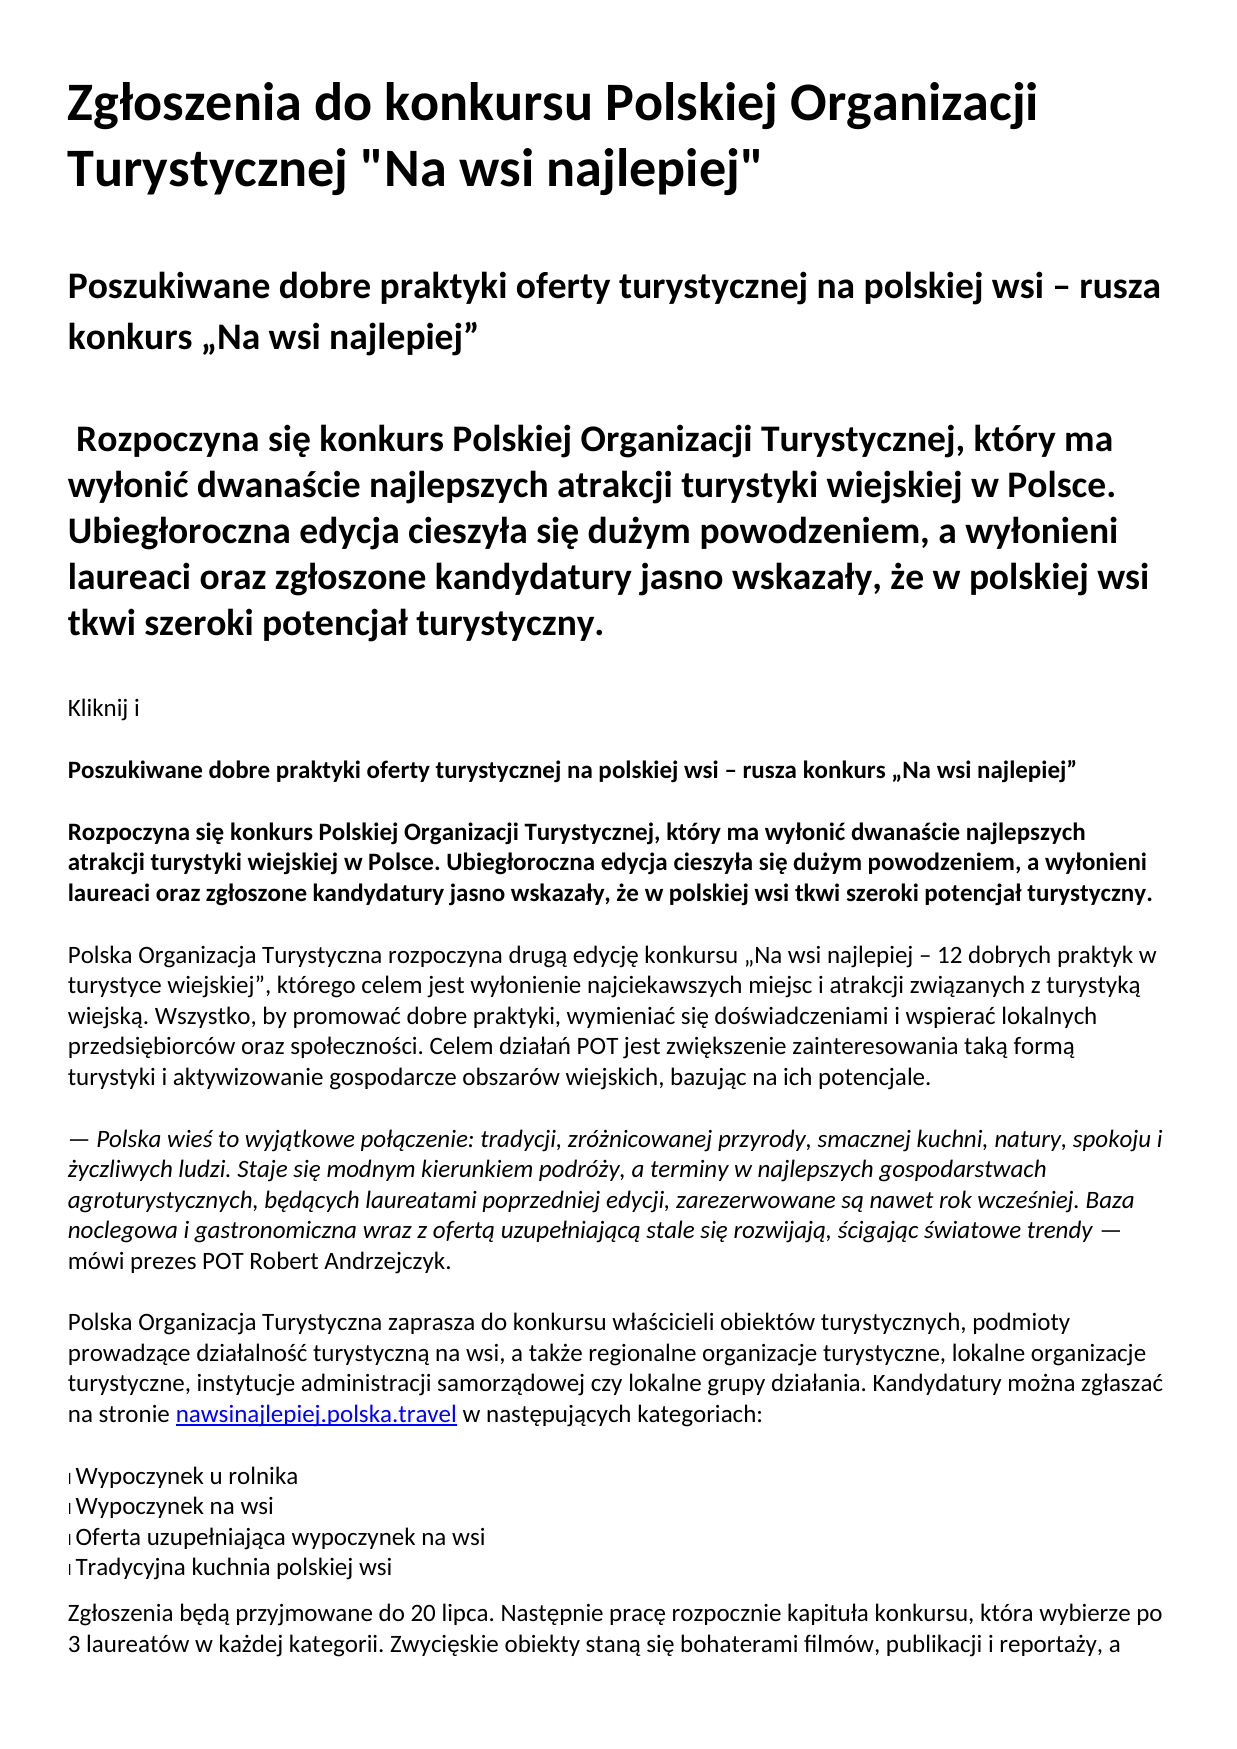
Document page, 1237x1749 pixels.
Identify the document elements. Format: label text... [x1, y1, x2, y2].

text Rozpoczyna się konkurs Polskiej Organizacji Turystycznej, który ma wyłonić dwanaście najlepszych atrakcji turystyki wiejskiej w Polsce. Ubiegłoroczna edycja cieszyła się dużym powodzeniem, a wyłonieni laureaci oraz zgłoszone kandydatury jasno wskazały, że w polskiej wsi tkwi szeroki potencjał turystyczny. [68, 816, 1169, 908]
text Rozpoczyna się konkurs Polskiej Organizacji Turystycznej, który ma wyłonić dwanaście najlepszych atrakcji turystyki wiejskiej w Polsce. Ubiegłoroczna edycja cieszyła się dużym powodzeniem, a wyłonieni laureaci oraz zgłoszone kandydatury jasno wskazały, że w polskiej wsi tkwi szeroki potencjał turystyczny. [68, 415, 1169, 644]
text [68, 1598, 1169, 1659]
text Kliknij i [68, 692, 1169, 723]
text — Polska wieś to wyjątkowe połączenie: tradycji, zróżnicowanej przyrody, smacznej kuchni, natury, spokoju i życzliwych ludzi. Staje się modnym kierunkiem podróży, a terminy w najlepszych gospodarstwach agroturystycznych, będących laureatami poprzedniej edycji, zarezerwowane są nawet rok wcześniej. Baza noclegowa i gastronomiczna wraz z ofertą uzupełniającą stale się rozwijają, ścigając światowe trendy — mówi prezes POT Robert Andrzejczyk. [68, 1123, 1169, 1275]
text Polska Organizacja Turystyczna zaprasza do konkursu właścicieli obiektów turystycznych, podmioty prowadzące działalność turystyczną na wsi, a także regionalne organizacje turystyczne, lokalne organizacje turystyczne, instytucje administracji samorządowej czy lokalne grupy działania. Kandydatury można zgłaszać na stronie nawsinajlepiej.polska.travel w następujących kategoriach: [68, 1307, 1169, 1429]
text l Tradycyjna kuchnia polskiej wsi [68, 1551, 1169, 1582]
text Poszukiwane dobre praktyki oferty turystycznej na polskiej wsi – rusza konkurs „Na wsi najlepiej” [68, 262, 1169, 359]
text l Wypoczynek u rolnika [68, 1460, 1169, 1490]
text Poszukiwane dobre praktyki oferty turystycznej na polskiej wsi – rusza konkurs „Na wsi najlepiej” [68, 754, 1169, 785]
text Zgłoszenia do konkursu Polskiej Organizacji Turystycznej "Na wsi najlepiej" [68, 68, 1169, 200]
text Polska Organizacja Turystyczna rozpoczyna drugą edycję konkursu „Na wsi najlepiej – 12 dobrych praktyk w turystyce wiejskiej”, którego celem jest wyłonienie najciekawszych miejsc i atrakcji związanych z turystyką wiejską. Wszystko, by promować dobre praktyki, wymieniać się doświadczeniami i wspierać lokalnych przedsiębiorców oraz społeczności. Celem działań POT jest zwiększenie zainteresowania taką formą turystyki i aktywizowanie gospodarcze obszarów wiejskich, bazując na ich potencjale. [68, 939, 1169, 1091]
text l Oferta uzupełniająca wypoczynek na wsi [68, 1521, 1169, 1551]
text l Wypoczynek na wsi [68, 1490, 1169, 1521]
